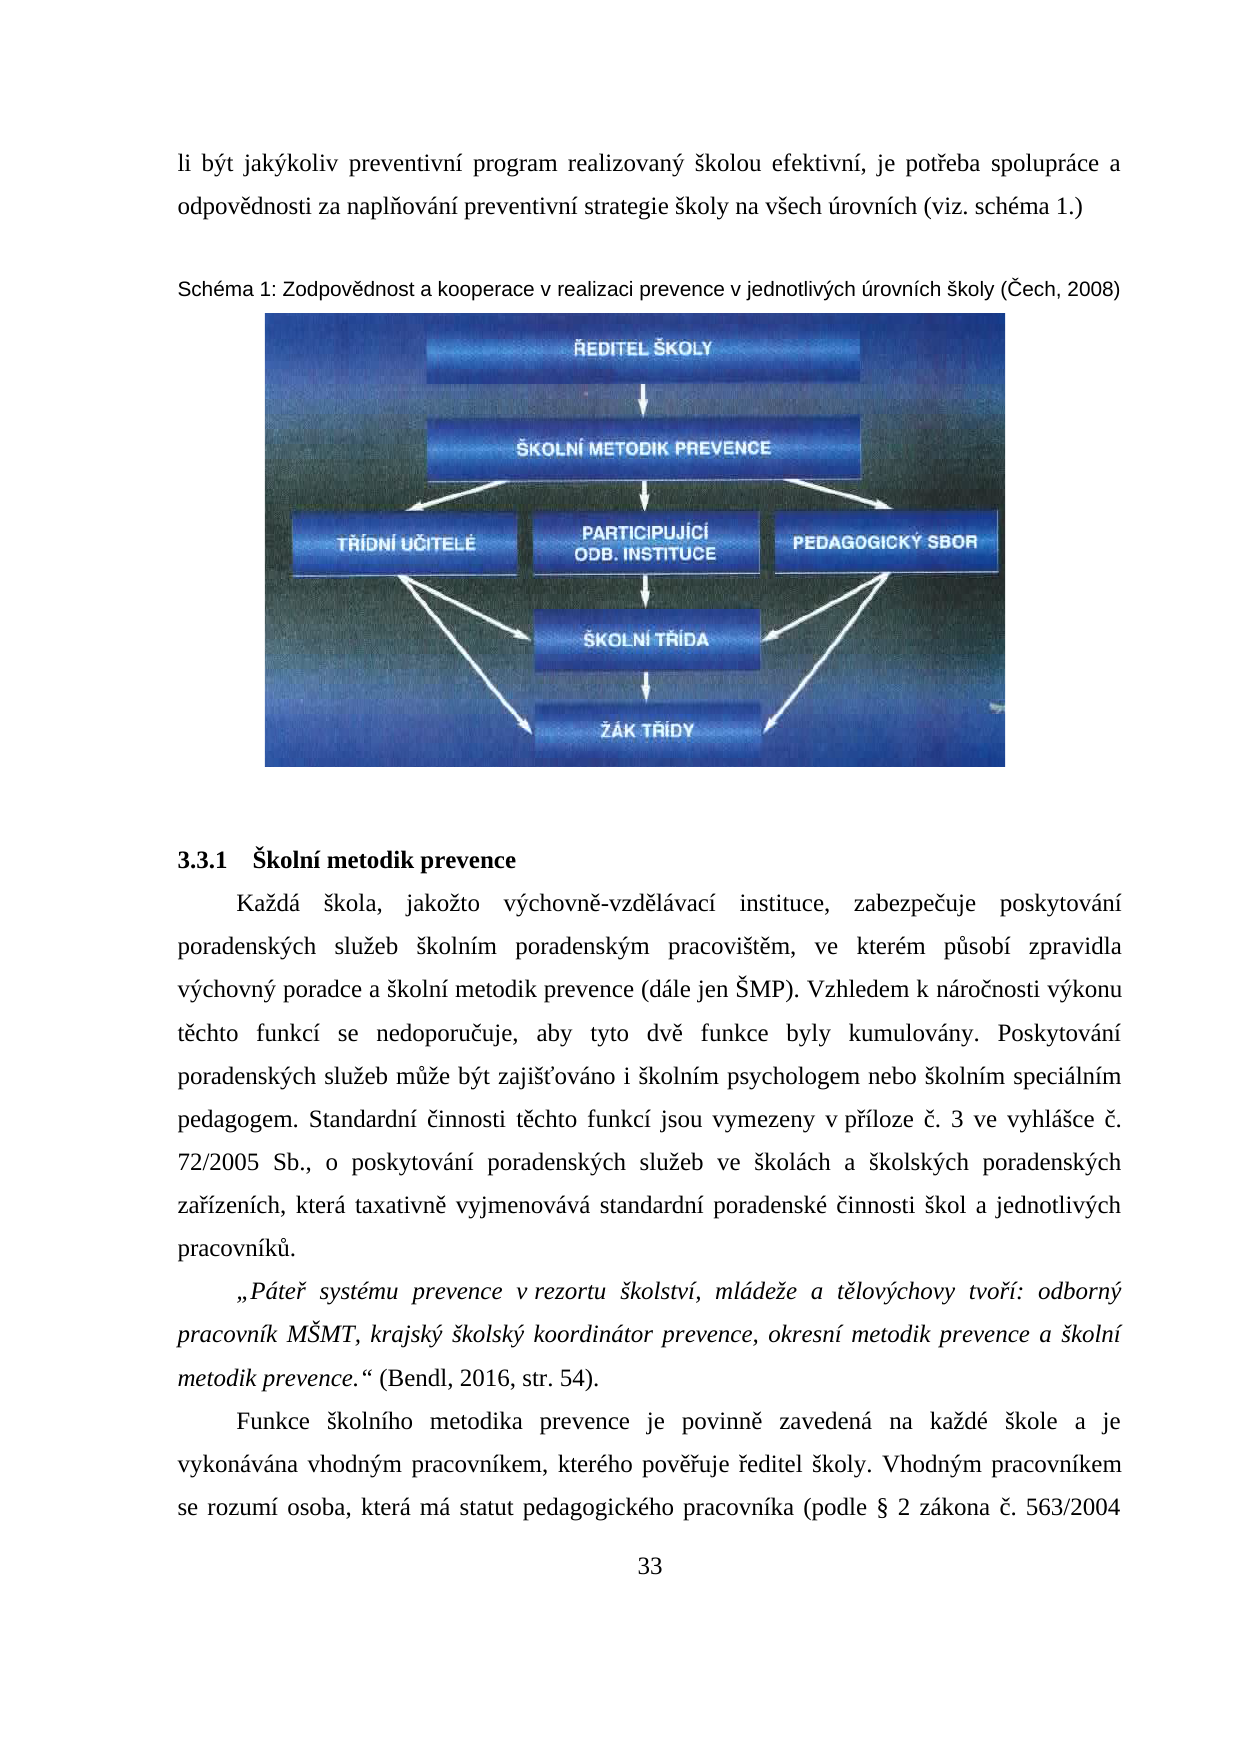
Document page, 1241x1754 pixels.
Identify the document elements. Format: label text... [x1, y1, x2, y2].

text Schéma 1: Zodpovědnost a kooperace v realizaci prevence v jednotlivých úrovních školy (Čech, 2008) [177, 277, 1122, 301]
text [177, 148, 1122, 219]
subtitle Školní metodik prevence [177, 845, 1122, 874]
text Každá škola, jakožto výchovně-vzdělávací instituce, zabezpečuje poskytování poradenských služeb školním poradenským pracovištěm, ve kterém působí zpravidla výchovný poradce a školní metodik prevence (dále jen ŠMP). Vzhledem k náročnosti výkonu těchto funkcí se nedoporučuje, aby tyto dvě funkce byly kumulovány. Poskytování poradenských služeb může být zajišťováno i školním psychologem nebo školním speciálním pedagogem. Standardní činnosti těchto funkcí jsou vymezeny v příloze č. 3 ve vyhlášce č. 72/2005 Sb., o poskytování poradenských služeb ve školách a školských poradenských zařízeních, která taxativně vyjmenovává standardní poradenské činnosti škol a jednotlivých pracovníků. [177, 888, 1122, 1262]
text „Páteř systému prevence v rezortu školství, mládeže a tělovýchovy tvoří: odborný pracovník MŠMT, krajský školský koordinátor prevence, okresní metodik prevence a školní metodik prevence.“ (Bendl, 2016, str. 54). [177, 1276, 1122, 1391]
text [177, 1406, 1122, 1521]
picture [264, 313, 1006, 767]
